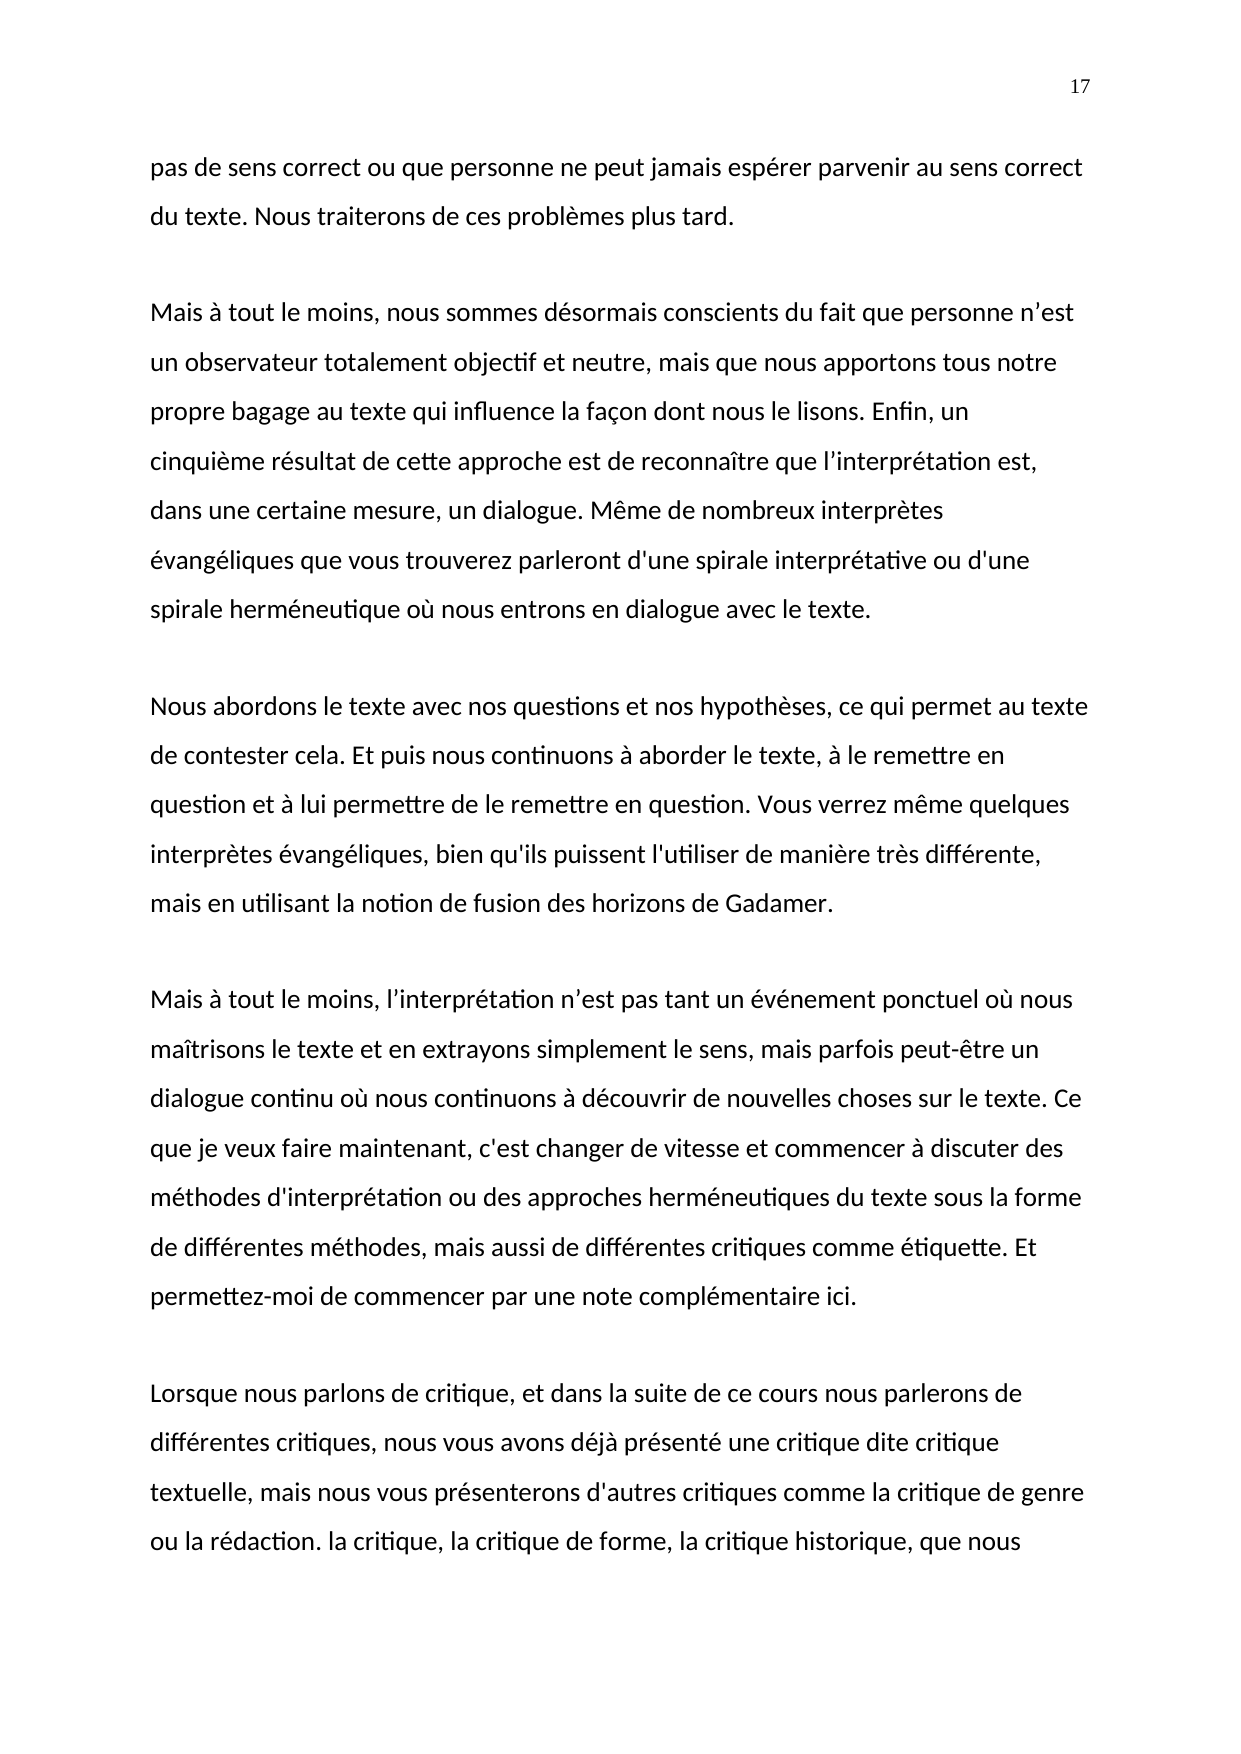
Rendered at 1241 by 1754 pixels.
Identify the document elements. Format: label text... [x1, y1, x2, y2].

text Mais à tout le moins, nous sommes désormais conscients du fait que personne n’est un observateur totalement objectif et neutre, mais que nous apportons tous notre propre bagage au texte qui influence la façon dont nous le lisons. Enfin, un cinquième résultat de cette approche est de reconnaître que l’interprétation est, dans une certaine mesure, un dialogue. Même de nombreux interprètes évangéliques que vous trouverez parleront d'une spirale interprétative ou d'une spirale herméneutique où nous entrons en dialogue avec le texte. [150, 296, 1090, 626]
text Nous abordons le texte avec nos questions et nos hypothèses, ce qui permet au texte de contester cela. Et puis nous continuons à aborder le texte, à le remettre en question et à lui permettre de le remettre en question. Vous verrez même quelques interprètes évangéliques, bien qu'ils puissent l'utiliser de manière très différente, mais en utilisant la notion de fusion des horizons de Gadamer. [150, 689, 1090, 919]
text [150, 150, 1090, 232]
text Mais à tout le moins, l’interprétation n’est pas tant un événement ponctuel où nous maîtrisons le texte et en extrayons simplement le sens, mais parfois peut-être un dialogue continu où nous continuons à découvrir de nouvelles choses sur le texte. Ce que je veux faire maintenant, c'est changer de vitesse et commencer à discuter des méthodes d'interprétation ou des approches herméneutiques du texte sous la forme de différentes méthodes, mais aussi de différentes critiques comme étiquette. Et permettez-moi de commencer par une note complémentaire ici. [150, 983, 1090, 1313]
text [150, 1376, 1090, 1557]
